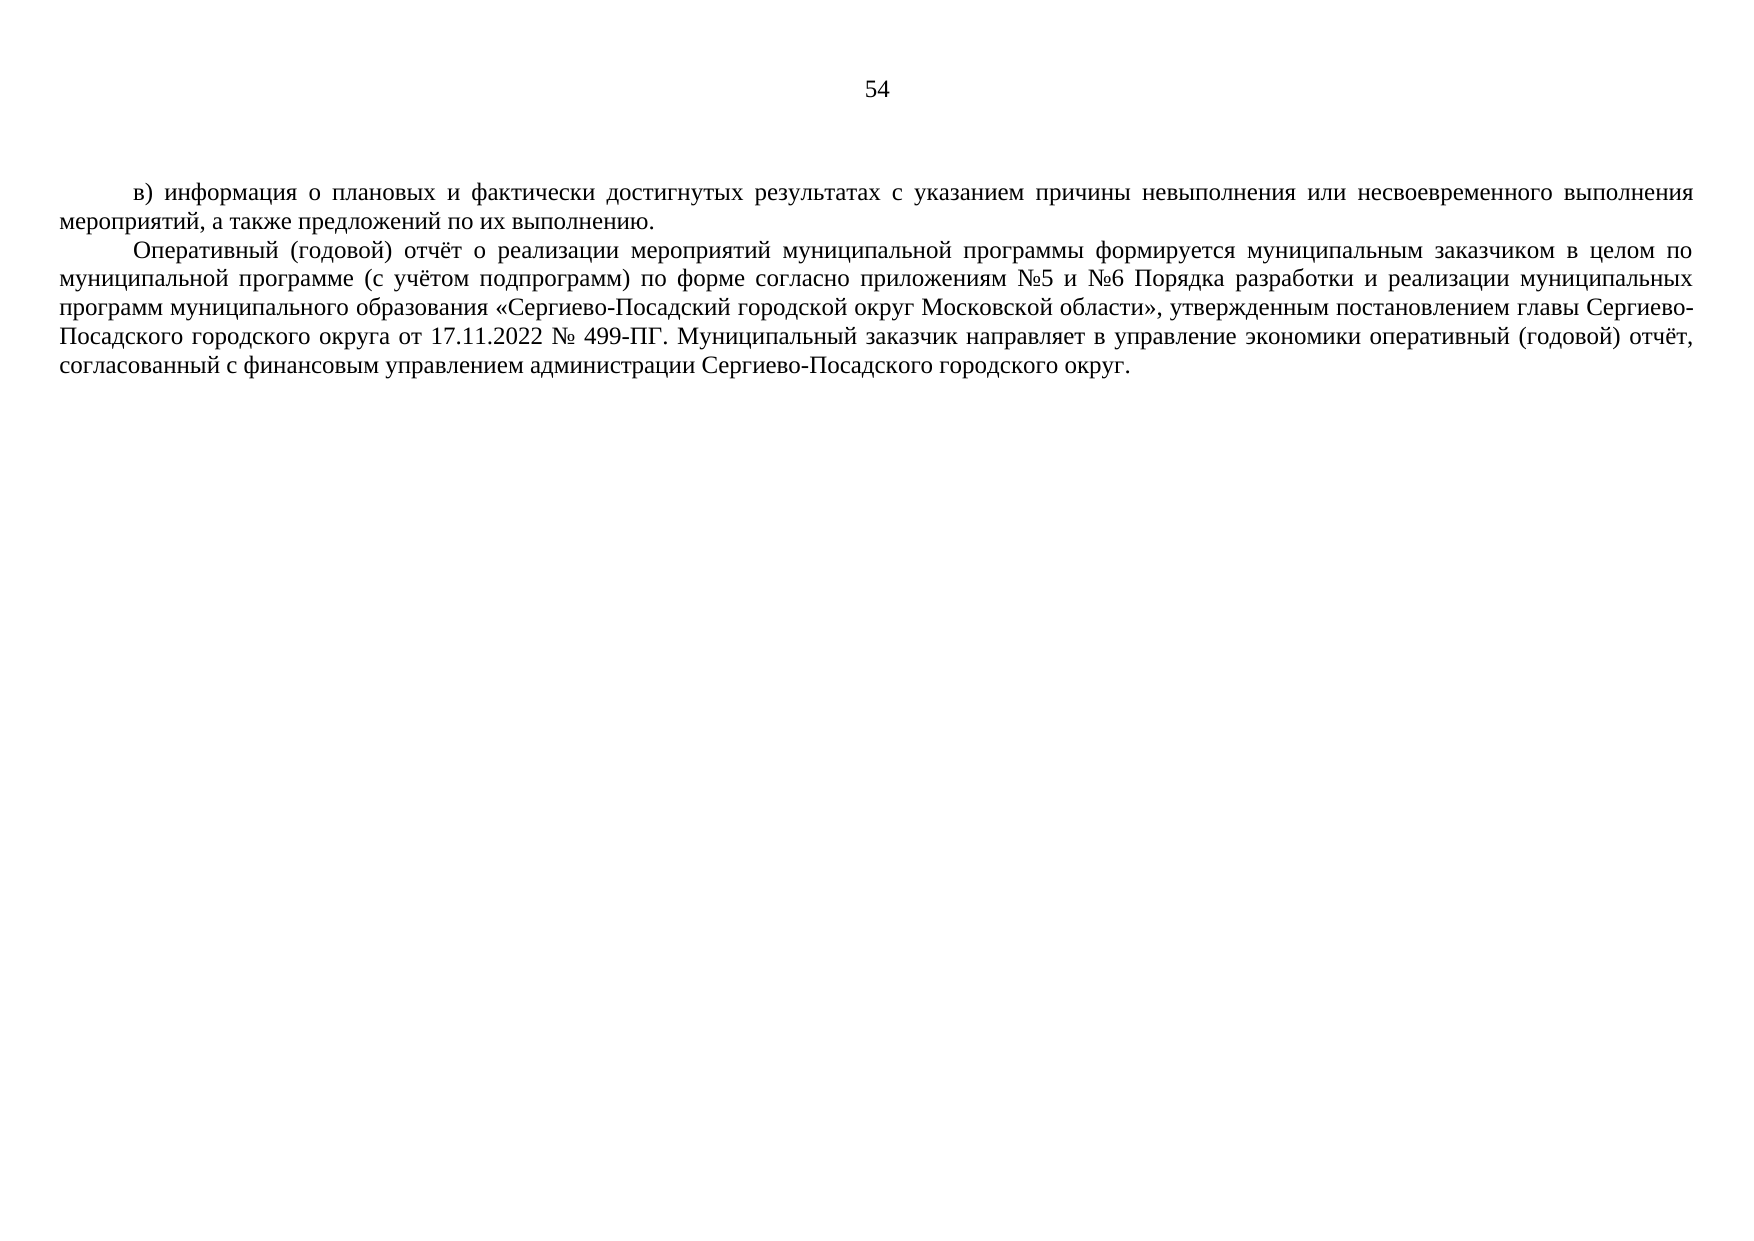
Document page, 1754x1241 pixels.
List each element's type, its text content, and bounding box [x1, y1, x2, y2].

text в) информация о плановых и фактически достигнутых результатах с указанием причины невыполнения или несвоевременного выполнения мероприятий, а также предложений по их выполнению. [59, 177, 1695, 235]
text Оперативный (годовой) отчёт о реализации мероприятий муниципальной программы формируется муниципальным заказчиком в целом по муниципальной программе (с учётом подпрограмм) по форме согласно приложениям №5 и №6 Порядка разработки и реализации муниципальных программ муниципального образования «Сергиево-Посадский городской округ Московской области», утвержденным постановлением главы Сергиево-Посадского городского округа от 17.11.2022 № 499-ПГ. Муниципальный заказчик направляет в управление экономики оперативный (годовой) отчёт, согласованный с финансовым управлением администрации Сергиево-Посадского городского округ. [59, 235, 1695, 378]
